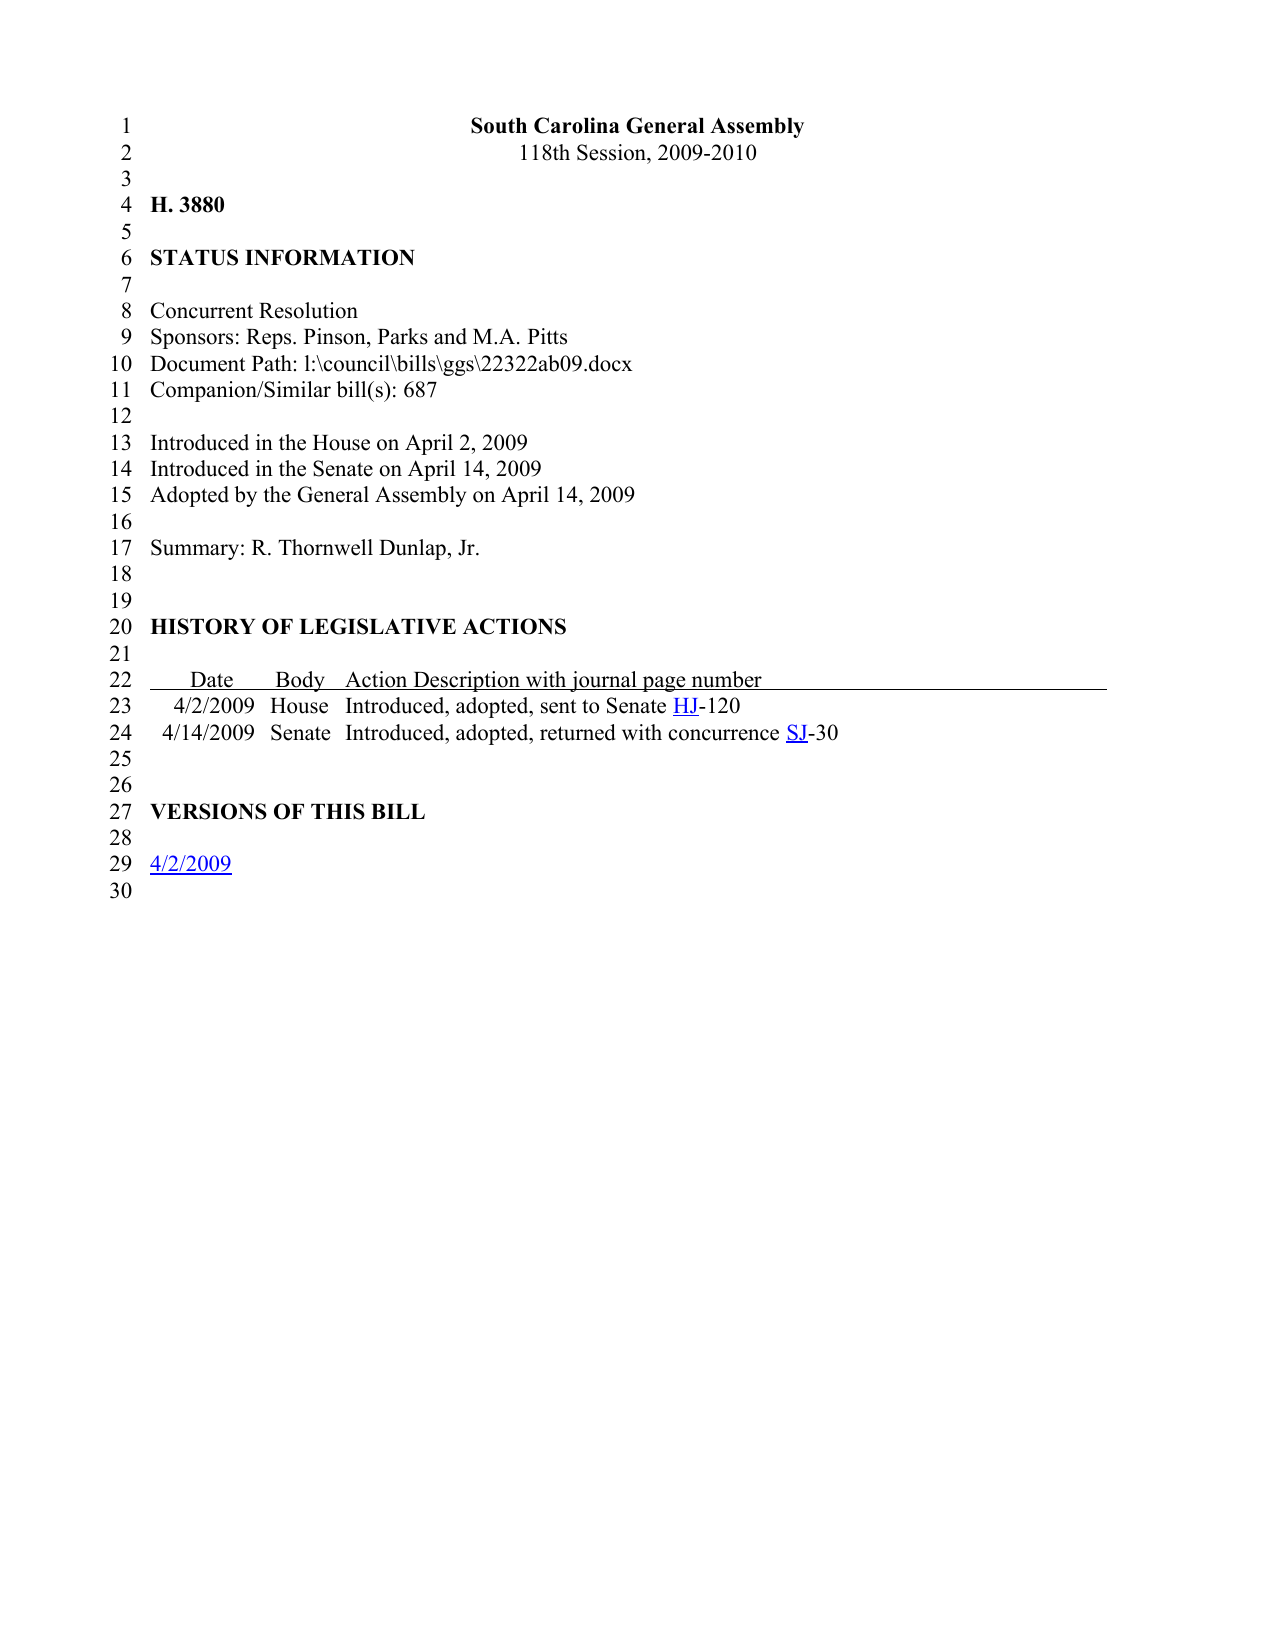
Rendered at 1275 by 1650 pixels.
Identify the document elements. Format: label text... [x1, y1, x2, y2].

text Introduced in the House on April 2, 2009 [150, 429, 1125, 455]
text Document Path: l:\council\bills\ggs\22322ab09.docx [150, 350, 1125, 376]
text Date Body Action Description with journal page number [150, 666, 1125, 692]
text 4/2/2009 [150, 850, 1125, 877]
text H. 3880 [150, 192, 1125, 218]
text HISTORY OF LEGISLATIVE ACTIONS [150, 613, 1125, 639]
text Introduced in the Senate on April 14, 2009 [150, 455, 1125, 481]
text 4/14/2009 Senate Introduced, adopted, returned with concurrence SJ-30 [150, 719, 1125, 745]
text Adopted by the General Assembly on April 14, 2009 [150, 481, 1125, 508]
text 4/2/2009 House Introduced, adopted, sent to Senate HJ-120 [150, 692, 1125, 719]
text Companion/Similar bill(s): 687 [150, 376, 1125, 402]
text STATUS INFORMATION [150, 244, 1125, 271]
text Concurrent Resolution [150, 297, 1125, 323]
text 118th Session, 2009-2010 [150, 139, 1125, 165]
text Summary: R. Thornwell Dunlap, Jr. [150, 534, 1125, 561]
text South Carolina General Assembly [150, 112, 1125, 139]
text VERSIONS OF THIS BILL [150, 798, 1125, 824]
text Sponsors: Reps. Pinson, Parks and M.A. Pitts [150, 323, 1125, 350]
